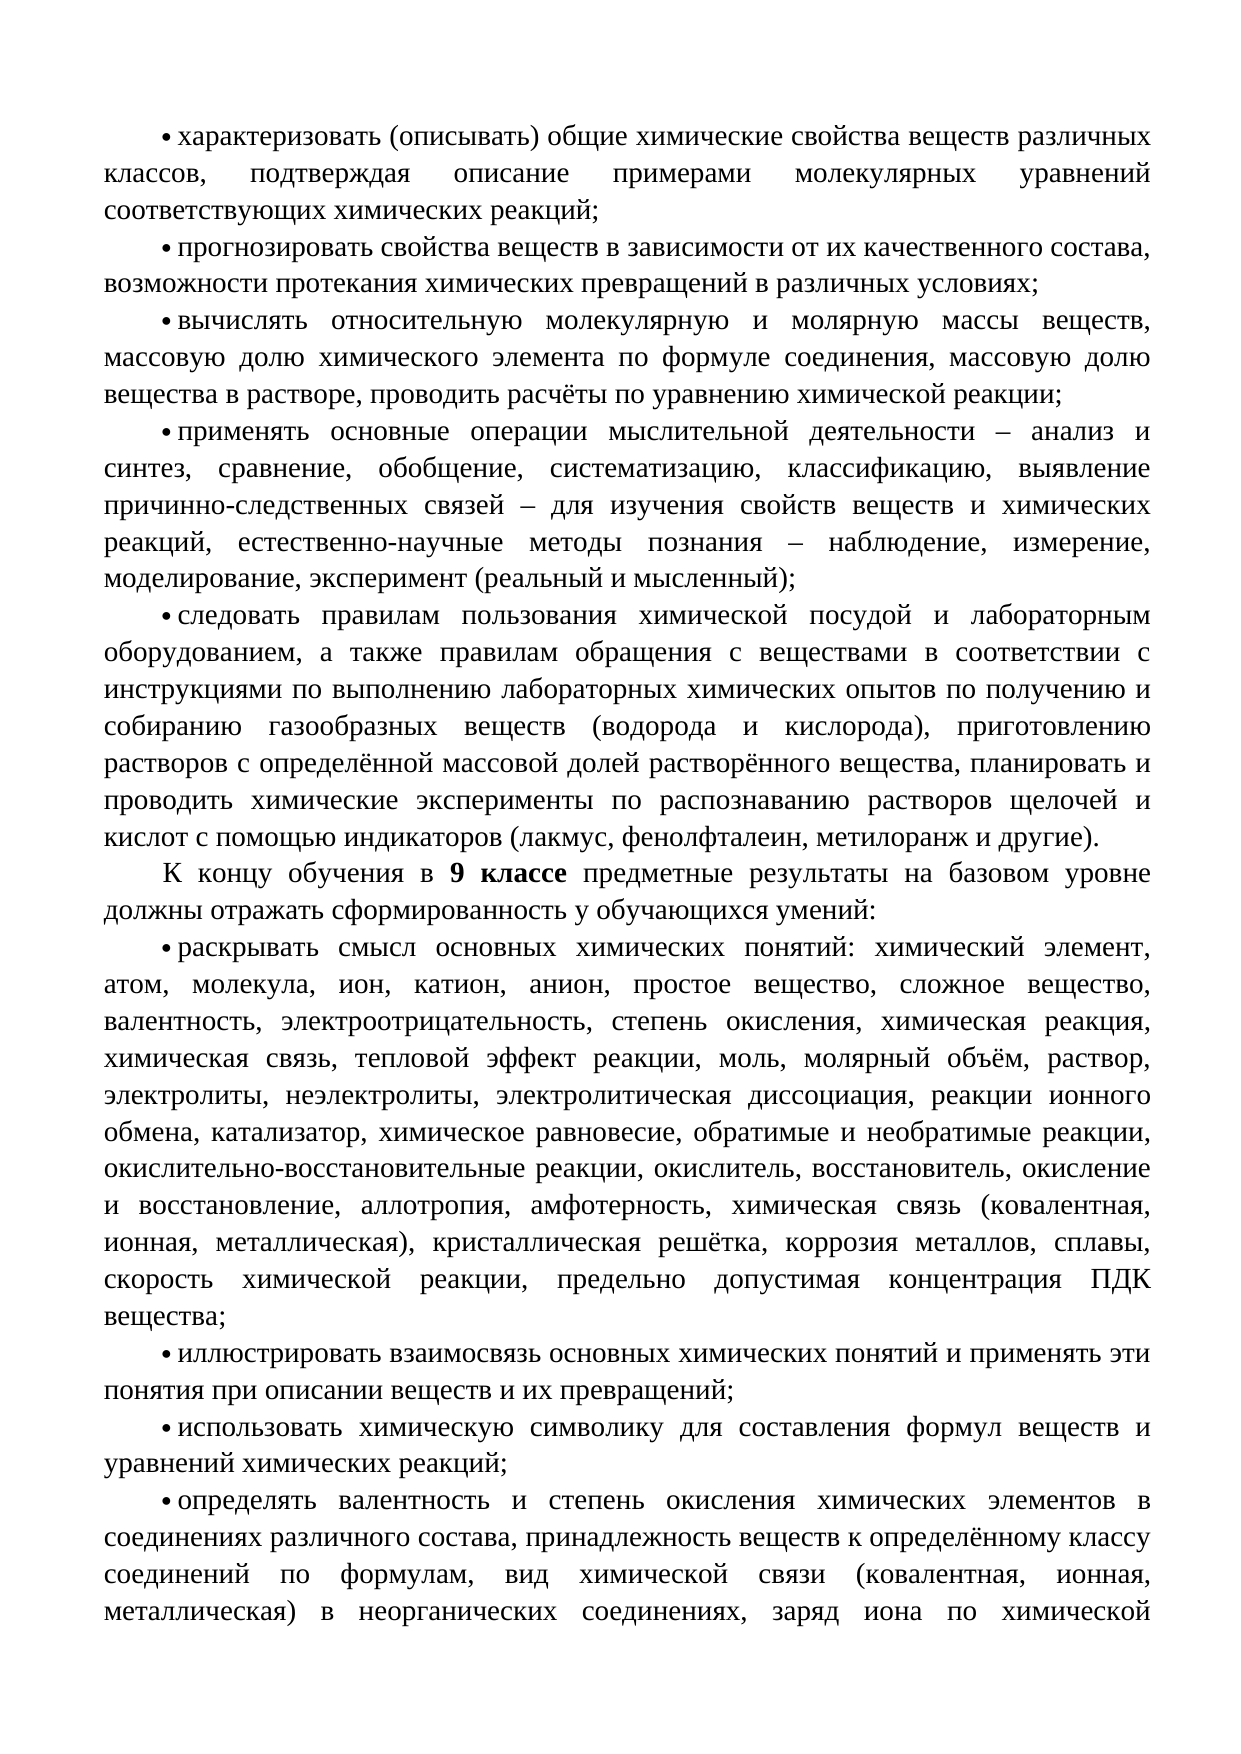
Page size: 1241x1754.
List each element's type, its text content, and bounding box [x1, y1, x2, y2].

list прогнозировать свойства веществ в зависимости от их качественного состава, возможности протекания химических превращений в различных условиях; [103, 229, 1152, 299]
list характеризовать (описывать) общие химические свойства веществ различных классов, подтверждая описание примерами молекулярных уравнений соответствующих химических реакций; [103, 118, 1152, 225]
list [103, 1482, 1152, 1627]
list вычислять относительную молекулярную и молярную массы веществ, массовую долю химического элемента по формуле соединения, массовую долю вещества в растворе, проводить расчёты по уравнению химической реакции; [103, 302, 1152, 410]
list использовать химическую символику для составления формул веществ и уравнений химических реакций; [103, 1409, 1152, 1479]
text К концу обучения в 9 классе предметные результаты на базовом уровне должны отражать сформированность у обучающихся умений: [103, 856, 1152, 926]
list следовать правилам пользования химической посудой и лабораторным оборудованием, а также правилам обращения с веществами в соответствии с инструкциями по выполнению лабораторных химических опытов по получению и собиранию газообразных веществ (водорода и кислорода), приготовлению растворов с определённой массовой долей растворённого вещества, планировать и проводить химические эксперименты по распознаванию растворов щелочей и кислот с помощью индикаторов (лакмус, фенолфталеин, метилоранж и другие). [103, 597, 1152, 852]
list применять основные операции мыслительной деятельности – анализ и синтез, сравнение, обобщение, систематизацию, классификацию, выявление причинно-­следственных связей – для изучения свойств веществ и химических реакций, естественно-научные методы познания – наблюдение, измерение, моделирование, эксперимент (реальный и мысленный); [103, 413, 1152, 594]
list иллюстрировать взаимосвязь основных химических понятий и применять эти понятия при описании веществ и их превращений; [103, 1335, 1152, 1405]
list раскрывать смысл основных химических понятий: химический элемент, атом, молекула, ион, катион, анион, простое вещество, сложное вещество, валентность, электроотрицательность, степень окисления, химическая реакция, химическая связь, тепловой эффект реакции, моль, молярный объём, раствор, электролиты, неэлектролиты, электролитическая диссоциация, реакции ионного обмена, катализатор, химическое равновесие, обратимые и необратимые реакции, окислительно-восстановительные реакции, окислитель, восстановитель, окисление и восстановление, аллотропия, амфотерность, химическая связь (ковалентная, ионная, металлическая), кристаллическая решётка, коррозия металлов, сплавы, скорость химической реакции, предельно допустимая концентрация ПДК вещества; [103, 929, 1152, 1332]
